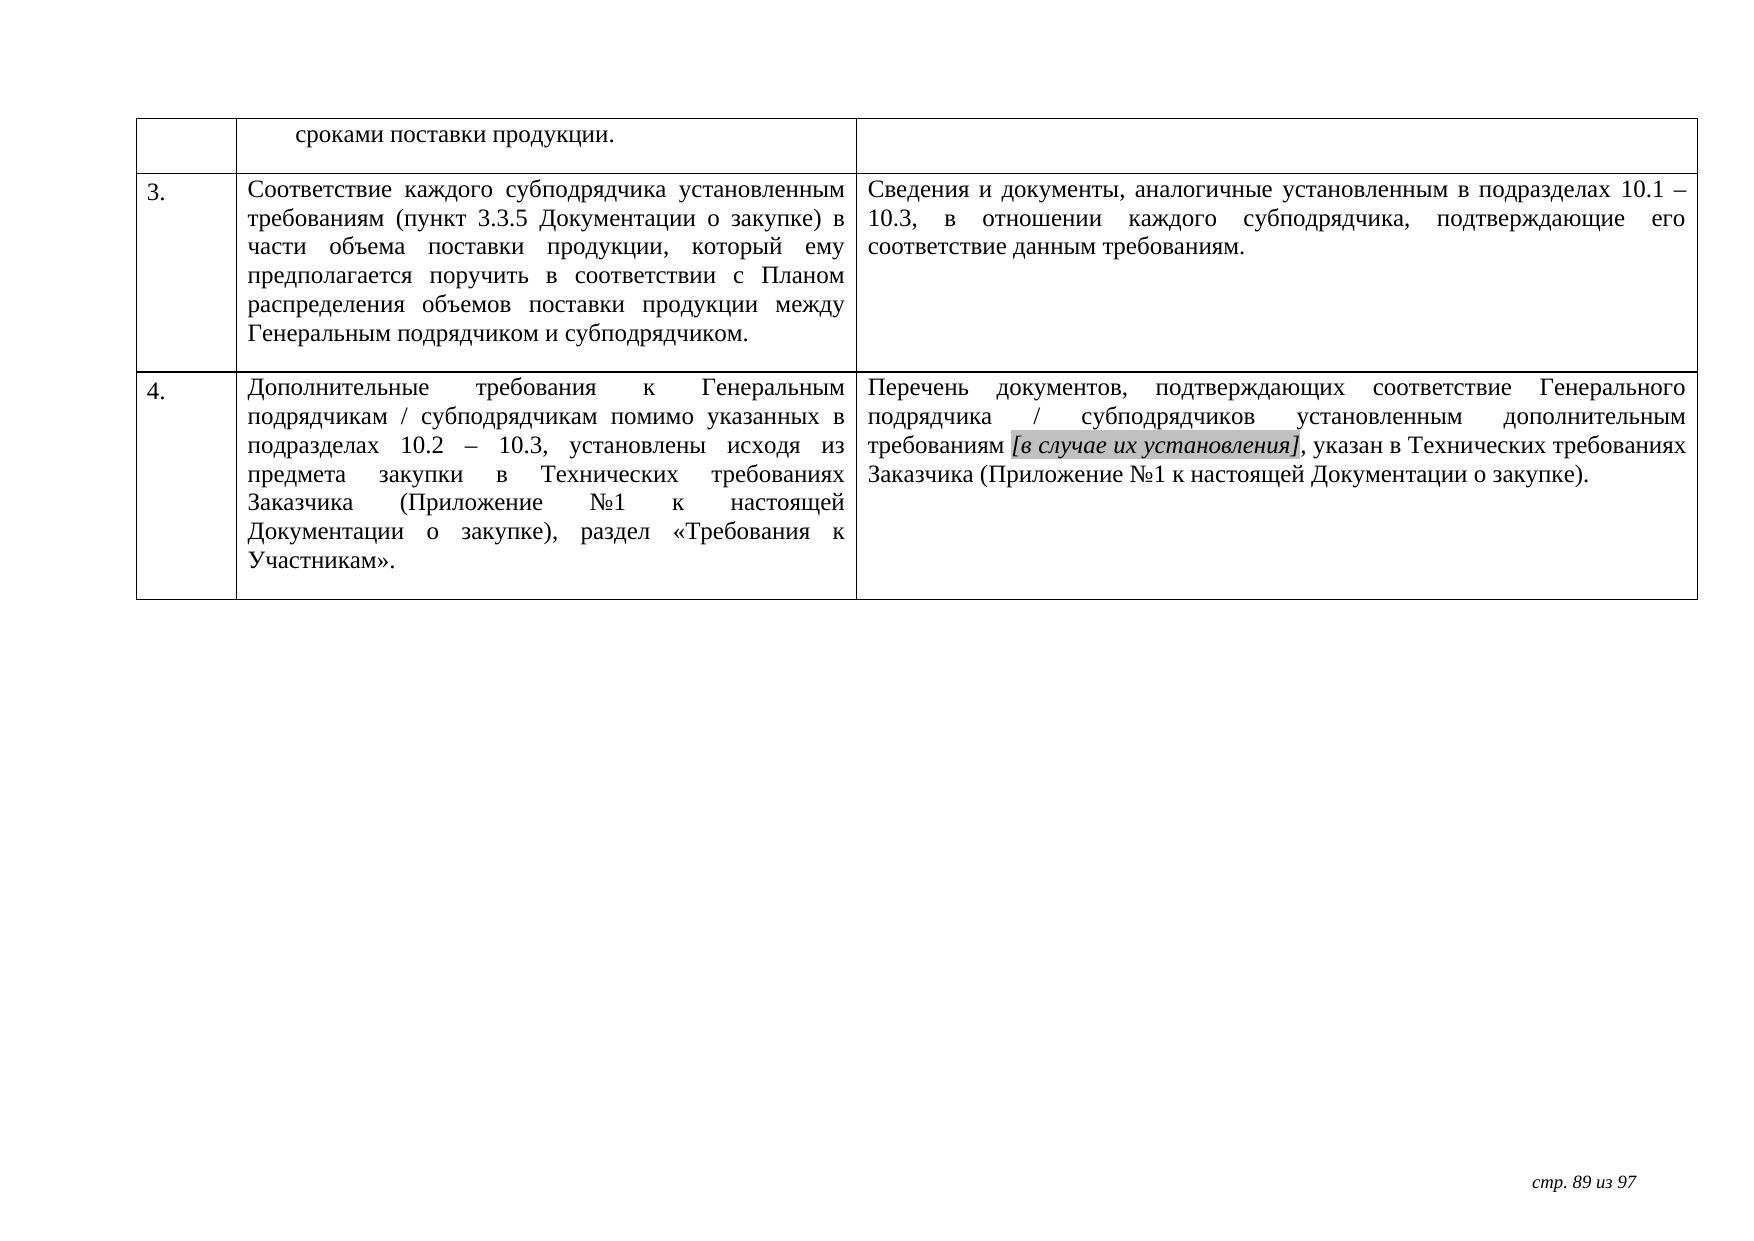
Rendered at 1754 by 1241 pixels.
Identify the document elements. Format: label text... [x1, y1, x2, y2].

table_cell [137, 373, 236, 599]
table_cell [137, 119, 236, 173]
table_cell Соответствие каждого субподрядчика установленным требованиям (пункт 3.3.5 Документации о закупке) в части объема поставки продукции, который ему предполагается поручить в соответствии с Планом распределения объемов поставки продукции между Генеральным подрядчиком и субподрядчиком. [237, 174, 856, 371]
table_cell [237, 119, 856, 173]
table_cell Перечень документов, подтверждающих соответствие Генерального подрядчика / субподрядчиков установленным дополнительным требованиям [в случае их установления], указан в Технических требованиях Заказчика (Приложение №1 к настоящей Документации о закупке). [857, 373, 1697, 599]
table_cell [137, 174, 236, 371]
table_cell Сведения и документы, аналогичные установленным в подразделах 10.1 – 10.3, в отношении каждого субподрядчика, подтверждающие его соответствие данным требованиям. [857, 174, 1697, 371]
table_cell Дополнительные требования к Генеральным подрядчикам / субподрядчикам помимо указанных в подразделах 10.2 – 10.3, установлены исходя из предмета закупки в Технических требованиях Заказчика (Приложение №1 к настоящей Документации о закупке), раздел «Требования к Участникам». [237, 373, 856, 599]
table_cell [857, 119, 1697, 173]
